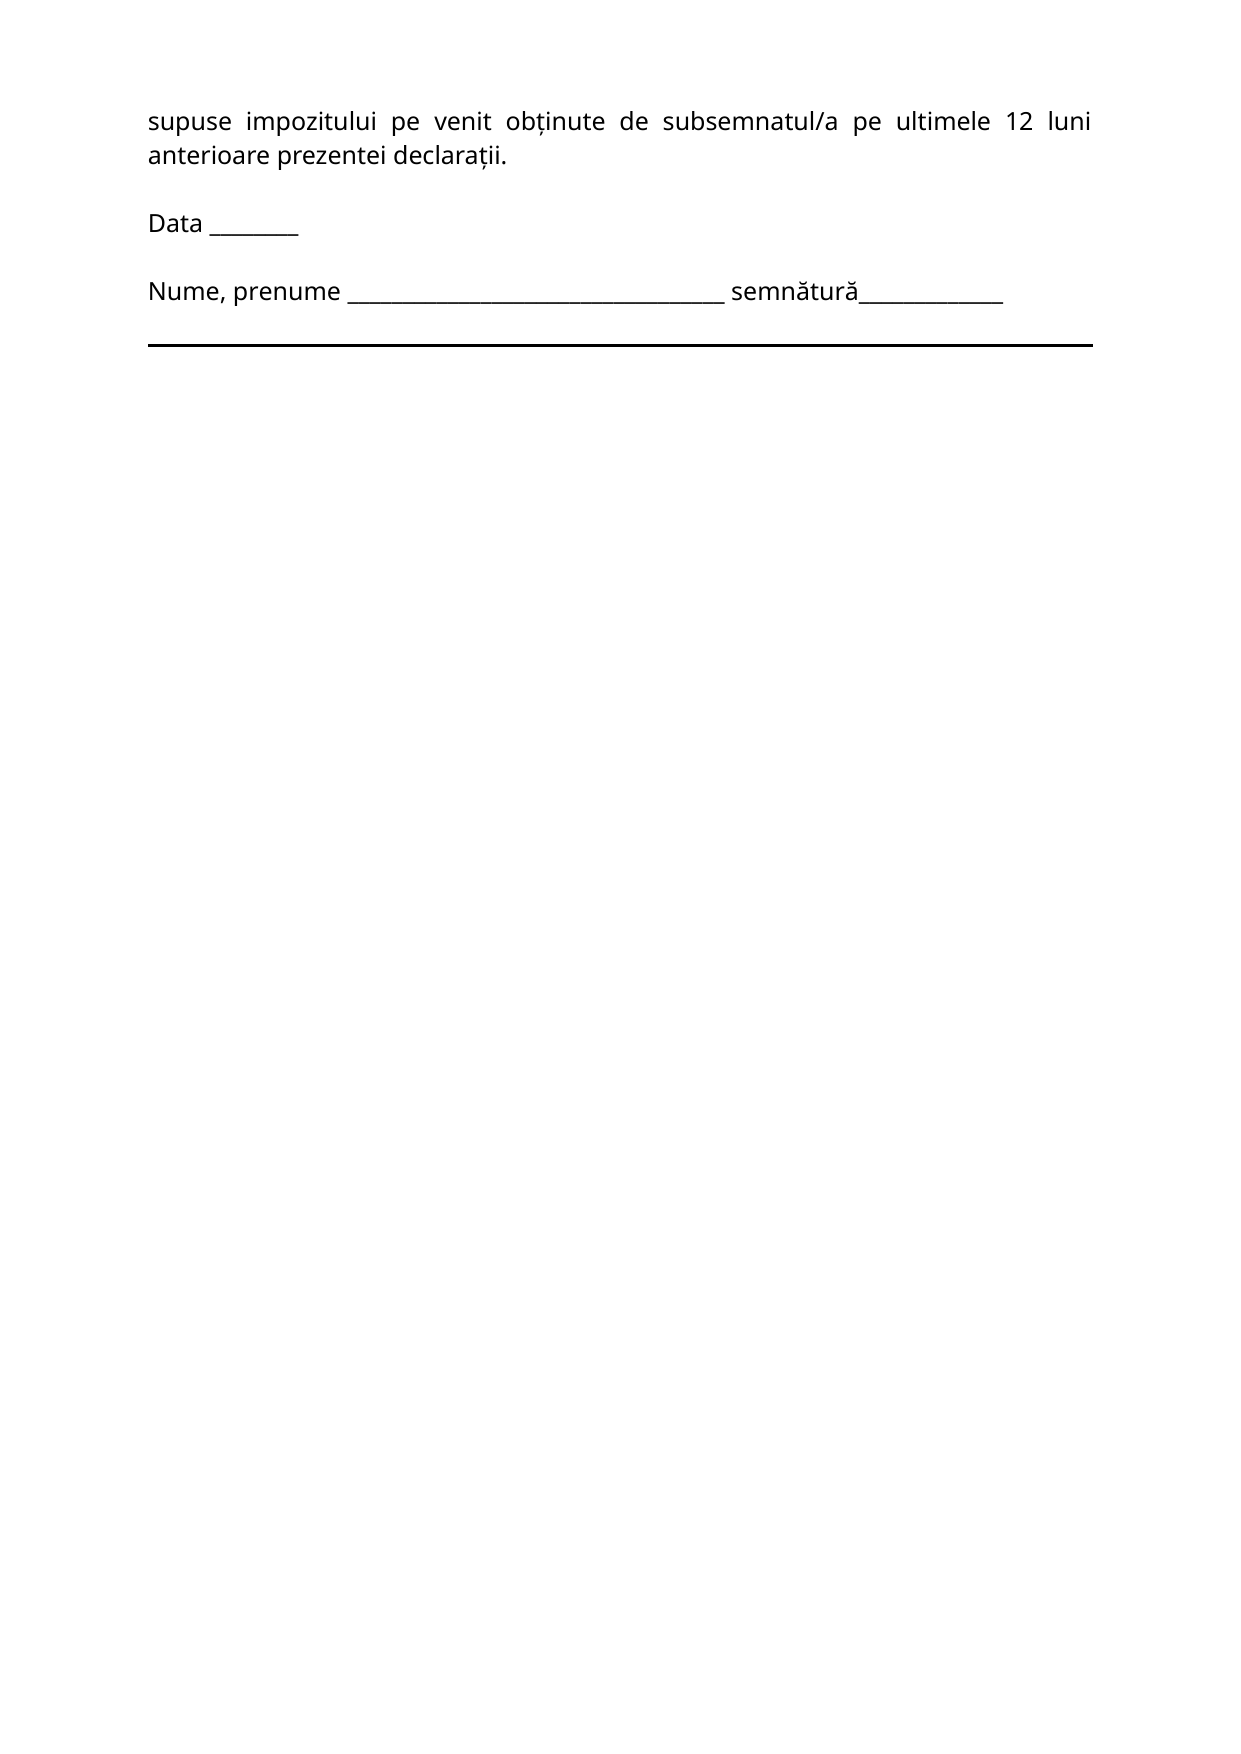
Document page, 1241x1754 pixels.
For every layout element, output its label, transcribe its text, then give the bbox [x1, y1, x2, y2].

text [148, 103, 1093, 172]
text Nume, prenume __________________________________ semnătură_____________ [148, 274, 1093, 308]
text Data ________ [148, 206, 1093, 240]
